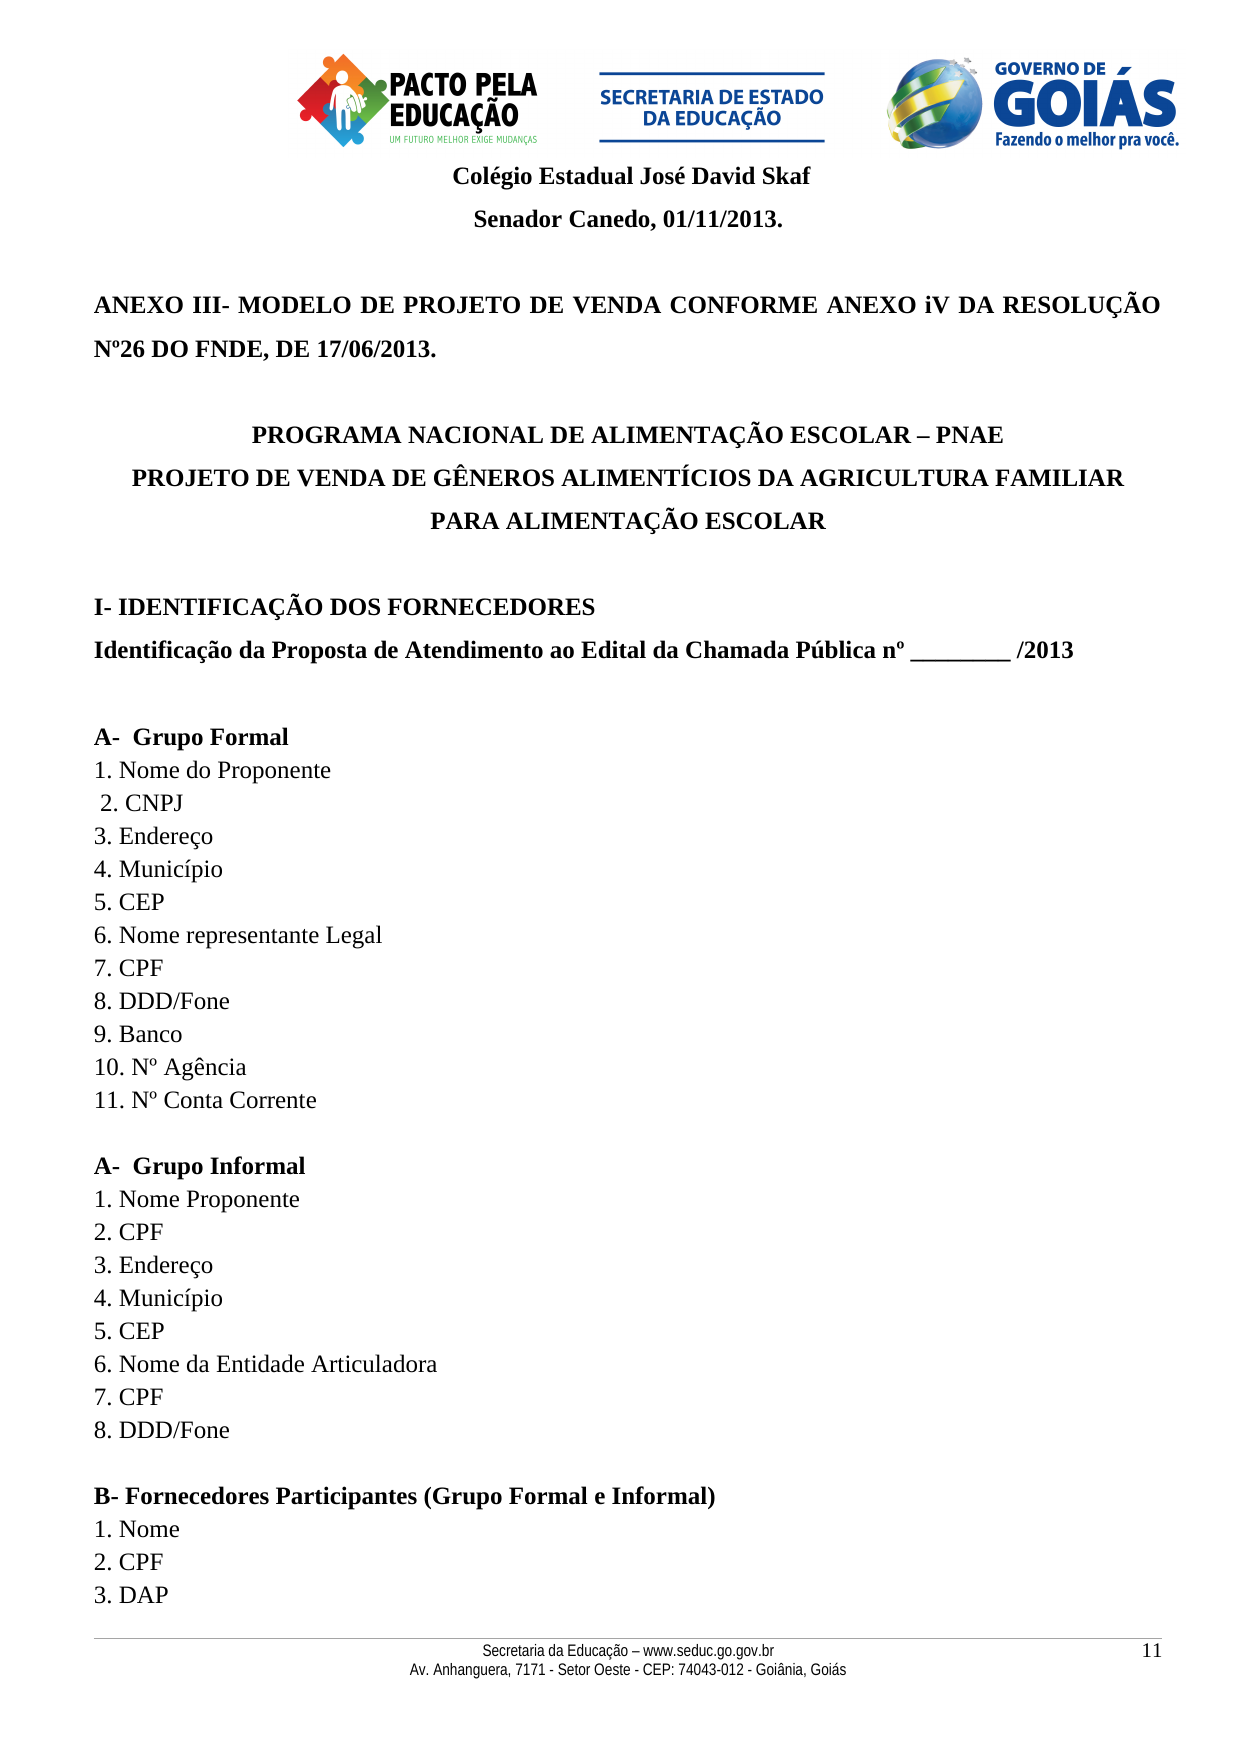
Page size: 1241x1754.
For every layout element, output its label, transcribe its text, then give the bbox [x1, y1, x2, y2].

text 4. Município [94, 1283, 1162, 1312]
text A- Grupo Informal [94, 1151, 1162, 1180]
text 10. Nº Agência [94, 1052, 1162, 1081]
text 8. DDD/Fone [94, 986, 1162, 1015]
text 1. Nome [94, 1514, 1162, 1543]
text Colégio Estadual José David Skaf [94, 161, 1162, 190]
text 3. DAP [94, 1580, 1162, 1609]
text 7. CPF [94, 953, 1162, 982]
text 2. CNPJ [94, 788, 1162, 817]
text 5. CEP [94, 887, 1162, 916]
text A- Grupo Formal [94, 722, 1162, 751]
text 3. Endereço [94, 1250, 1162, 1279]
text ANEXO III- MODELO DE PROJETO DE VENDA CONFORME ANEXO iV DA RESOLUÇÃO Nº26 DO FNDE, DE 17/06/2013. [94, 291, 1162, 362]
text 6. Nome representante Legal [94, 920, 1162, 949]
text 3. Endereço [94, 821, 1162, 849]
text 4. Município [94, 854, 1162, 883]
text Identificação da Proposta de Atendimento ao Edital da Chamada Pública nº ________ /2013 [94, 636, 1162, 664]
text 7. CPF [94, 1382, 1162, 1411]
text 8. DDD/Fone [94, 1415, 1162, 1444]
text 9. Banco [94, 1019, 1162, 1048]
text I- IDENTIFICAÇÃO DOS FORNECEDORES [94, 592, 1162, 621]
text 1. Nome Proponente [94, 1184, 1162, 1213]
text Senador Canedo, 01/11/2013. [94, 204, 1162, 233]
text PROGRAMA NACIONAL DE ALIMENTAÇÃO ESCOLAR – PNAE [94, 420, 1162, 449]
picture [288, 49, 1186, 158]
text 6. Nome da Entidade Articuladora [94, 1349, 1162, 1378]
text 2. CPF [94, 1217, 1162, 1246]
text 11. Nº Conta Corrente [94, 1085, 1162, 1114]
text PROJETO DE VENDA DE GÊNEROS ALIMENTÍCIOS DA AGRICULTURA FAMILIAR PARA ALIMENTAÇÃO ESCOLAR [94, 463, 1162, 535]
text B- Fornecedores Participantes (Grupo Formal e Informal) [94, 1481, 1162, 1510]
text 1. Nome do Proponente [94, 755, 1162, 783]
text 5. CEP [94, 1316, 1162, 1345]
text 2. CPF [94, 1547, 1162, 1576]
